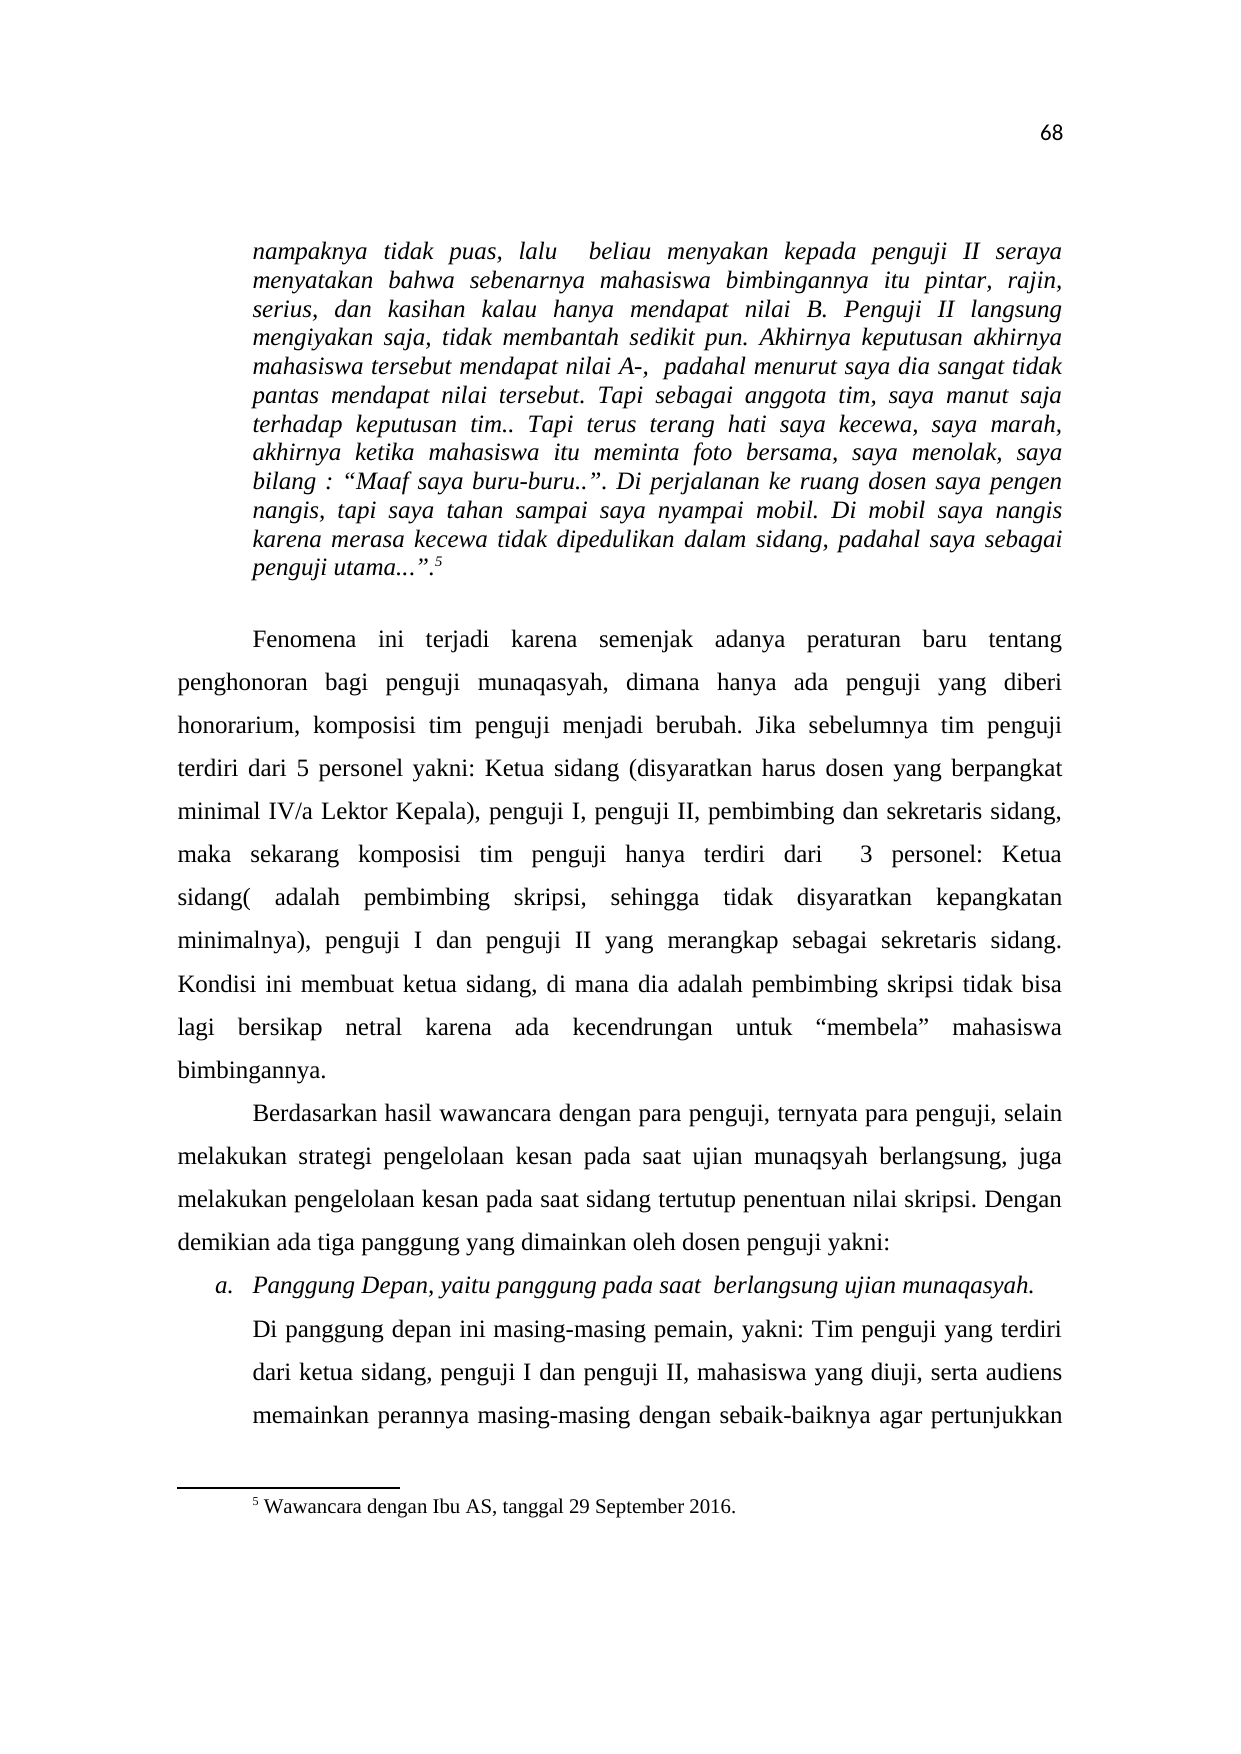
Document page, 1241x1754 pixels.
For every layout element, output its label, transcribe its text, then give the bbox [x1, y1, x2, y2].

list Panggung Depan, yaitu panggung pada saat berlangsung ujian munaqasyah. [215, 1271, 1063, 1299]
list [252, 1314, 1063, 1429]
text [252, 236, 1063, 581]
text Fenomena ini terjadi karena semenjak adanya peraturan baru tentang penghonoran bagi penguji munaqasyah, dimana hanya ada penguji yang diberi honorarium, komposisi tim penguji menjadi berubah. Jika sebelumnya tim penguji terdiri dari 5 personel yakni: Ketua sidang (disyaratkan harus dosen yang berpangkat minimal IV/a Lektor Kepala), penguji I, penguji II, pembimbing dan sekretaris sidang, maka sekarang komposisi tim penguji hanya terdiri dari 3 personel: Ketua sidang( adalah pembimbing skripsi, sehingga tidak disyaratkan kepangkatan minimalnya), penguji I dan penguji II yang merangkap sebagai sekretaris sidang. Kondisi ini membuat ketua sidang, di mana dia adalah pembimbing skripsi tidak bisa lagi bersikap netral karena ada kecendrungan untuk “membela” mahasiswa bimbingannya. [177, 624, 1063, 1084]
text Berdasarkan hasil wawancara dengan para penguji, ternyata para penguji, selain melakukan strategi pengelolaan kesan pada saat ujian munaqsyah berlangsung, juga melakukan pengelolaan kesan pada saat sidang tertutup penentuan nilai skripsi. Dengan demikian ada tiga panggung yang dimainkan oleh dosen penguji yakni: [177, 1098, 1063, 1256]
